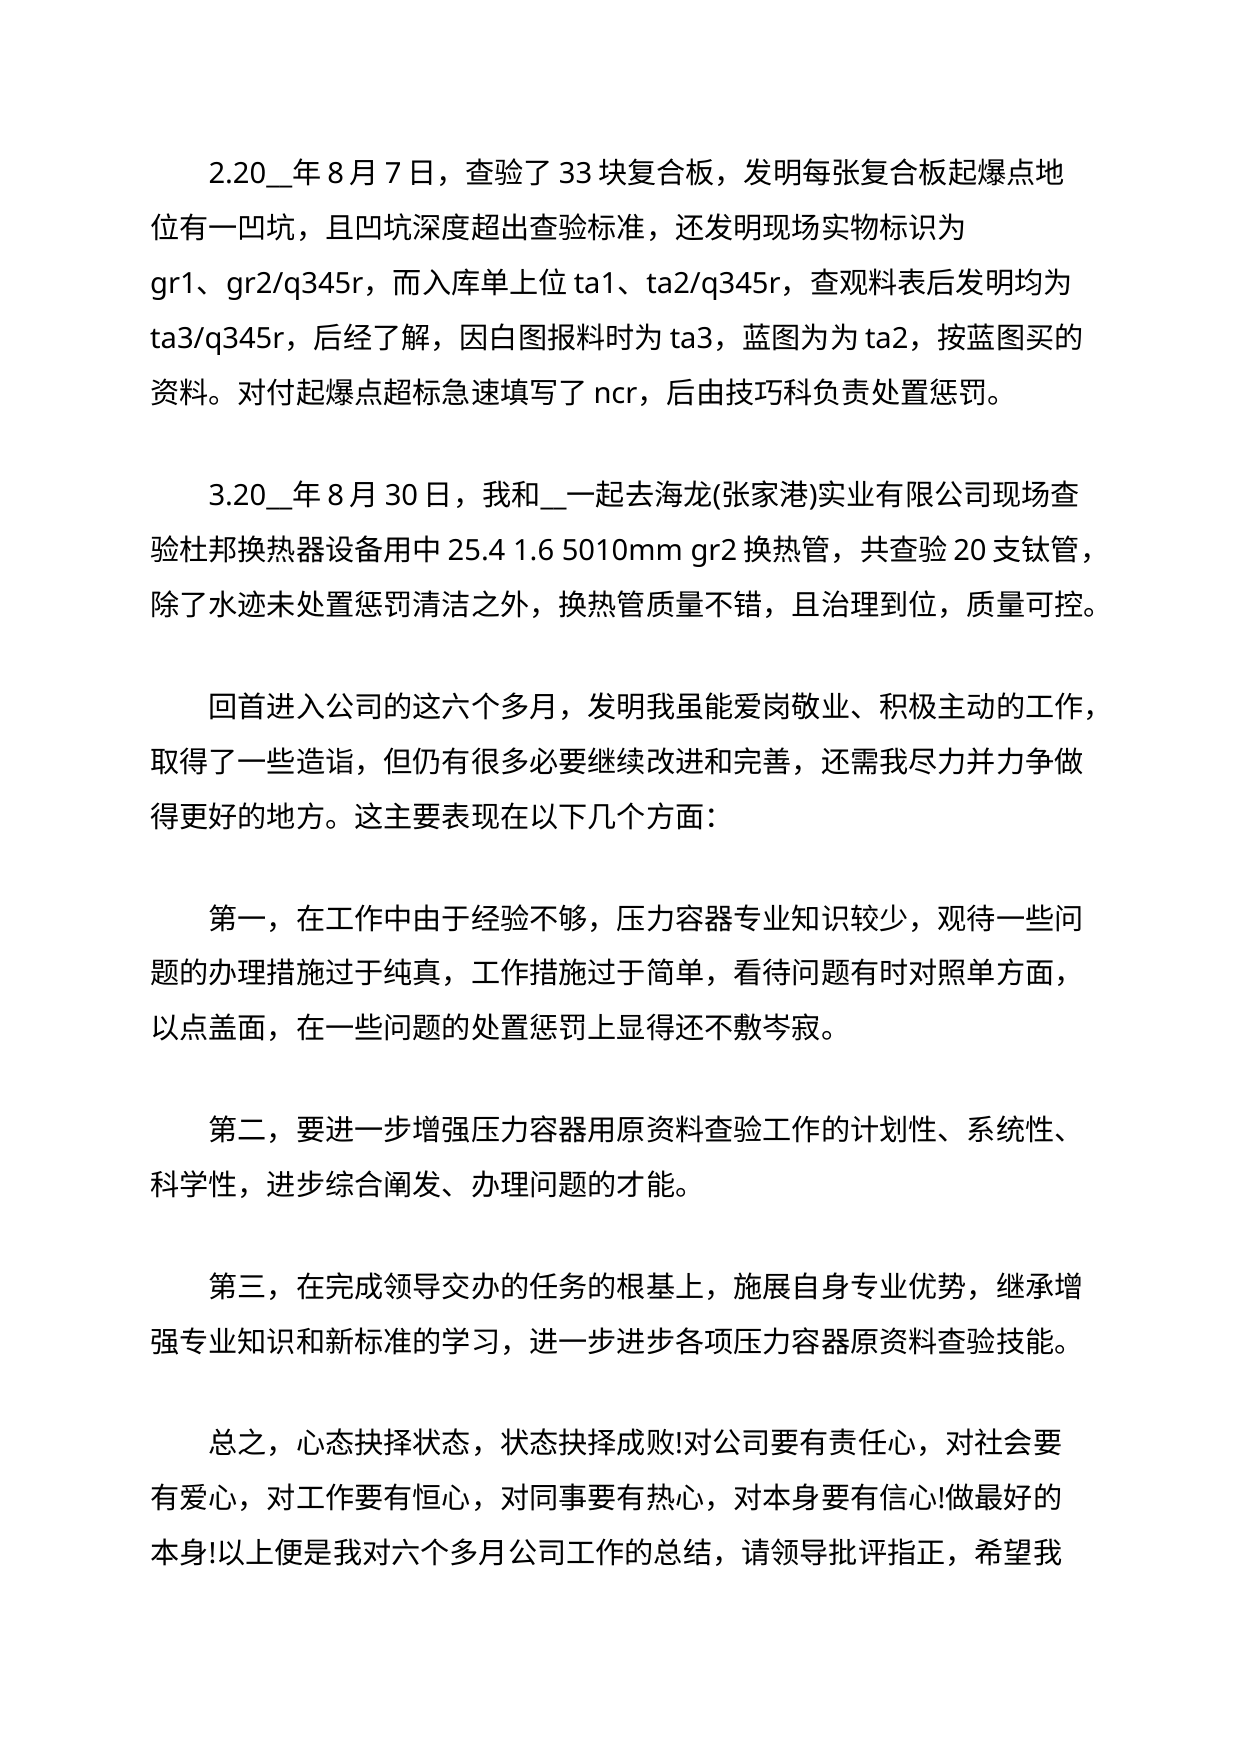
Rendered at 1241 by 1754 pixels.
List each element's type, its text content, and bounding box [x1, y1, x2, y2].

text 第三，在完成领导交办的任务的根基上，施展自身专业优势，继承增强专业知识和新标准的学习，进一步进步各项压力容器原资料查验技能。 [150, 1263, 1090, 1361]
text 第一，在工作中由于经验不够，压力容器专业知识较少，观待一些问题的办理措施过于纯真，工作措施过于简单，看待问题有时对照单方面，以点盖面，在一些问题的处置惩罚上显得还不敷岑寂。 [150, 895, 1090, 1047]
text 回首进入公司的这六个多月，发明我虽能爱岗敬业、积极主动的工作，取得了一些造诣，但仍有很多必要继续改进和完善，还需我尽力并力争做得更好的地方。这主要表现在以下几个方面： [150, 684, 1090, 836]
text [150, 1420, 1090, 1572]
text 第二，要进一步增强压力容器用原资料查验工作的计划性、系统性、科学性，进步综合阐发、办理问题的才能。 [150, 1107, 1090, 1204]
text 3.20__年8月30日，我和__一起去海龙(张家港)实业有限公司现场查验杜邦换热器设备用中25.4 1.6 5010mm gr2换热管，共查验20支钛管，除了水迹未处置惩罚清洁之外，换热管质量不错，且治理到位，质量可控。 [150, 472, 1090, 624]
text 2.20__年8月7日，查验了33块复合板，发明每张复合板起爆点地位有一凹坑，且凹坑深度超出查验标准，还发明现场实物标识为gr1、gr2/q345r，而入库单上位ta1、ta2/q345r，查观料表后发明均为ta3/q345r，后经了解，因白图报料时为ta3，蓝图为为ta2，按蓝图买的资料。对付起爆点超标急速填写了ncr，后由技巧科负责处置惩罚。 [150, 150, 1090, 412]
